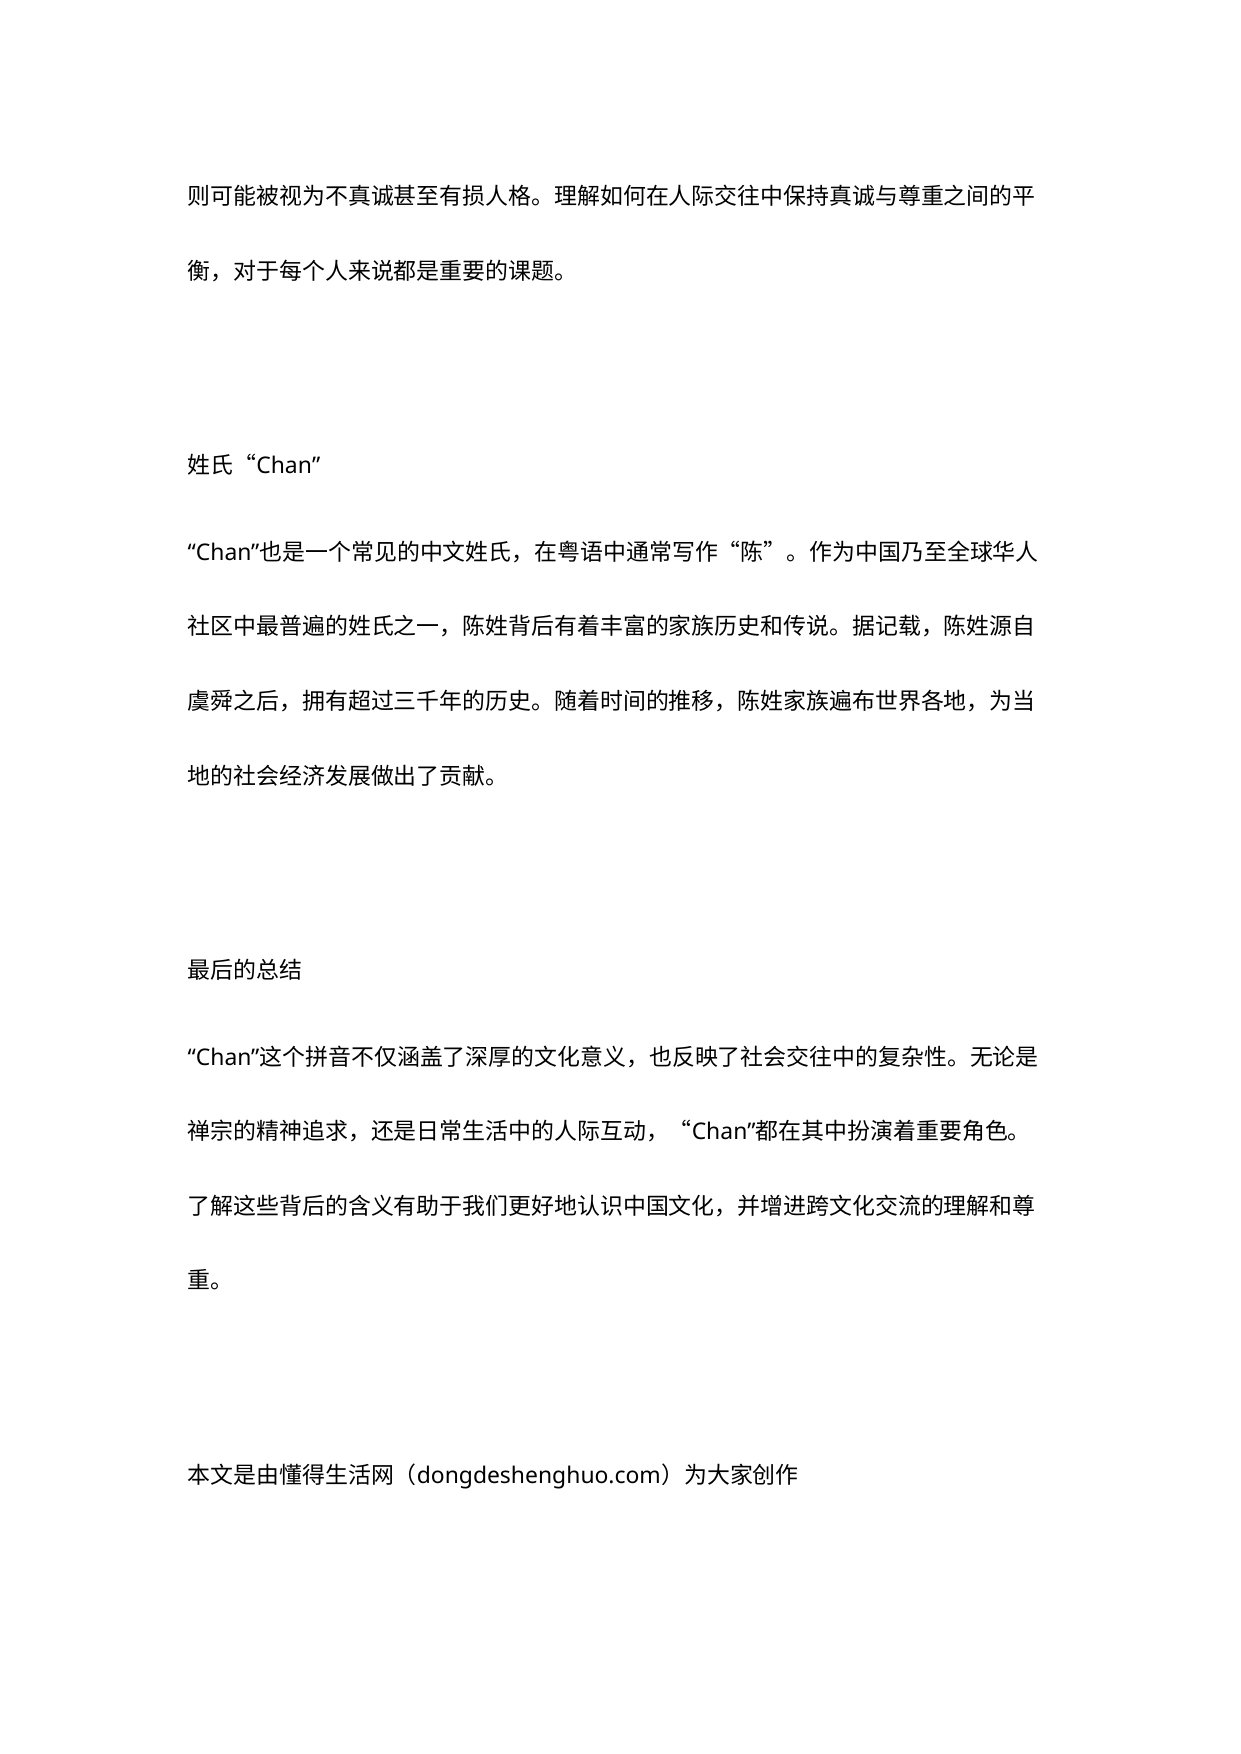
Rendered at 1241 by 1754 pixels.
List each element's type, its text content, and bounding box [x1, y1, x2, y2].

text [187, 162, 1053, 302]
text “Chan”这个拼音不仅涵盖了深厚的文化意义，也反映了社会交往中的复杂性。无论是禅宗的精神追求，还是日常生活中的人际互动，“Chan”都在其中扮演着重要角色。了解这些背后的含义有助于我们更好地认识中国文化，并增进跨文化交流的理解和尊重。 [187, 1022, 1053, 1312]
text “Chan”也是一个常见的中文姓氏，在粤语中通常写作“陈”。作为中国乃至全球华人社区中最普遍的姓氏之一，陈姓背后有着丰富的家族历史和传说。据记载，陈姓源自虞舜之后，拥有超过三千年的历史。随着时间的推移，陈姓家族遍布世界各地，为当地的社会经济发展做出了贡献。 [187, 518, 1053, 807]
text 本文是由懂得生活网（dongdeshenghuo.com）为大家创作 [187, 1441, 1053, 1506]
text 姓氏“Chan” [187, 431, 1053, 496]
text 最后的总结 [187, 936, 1053, 1001]
